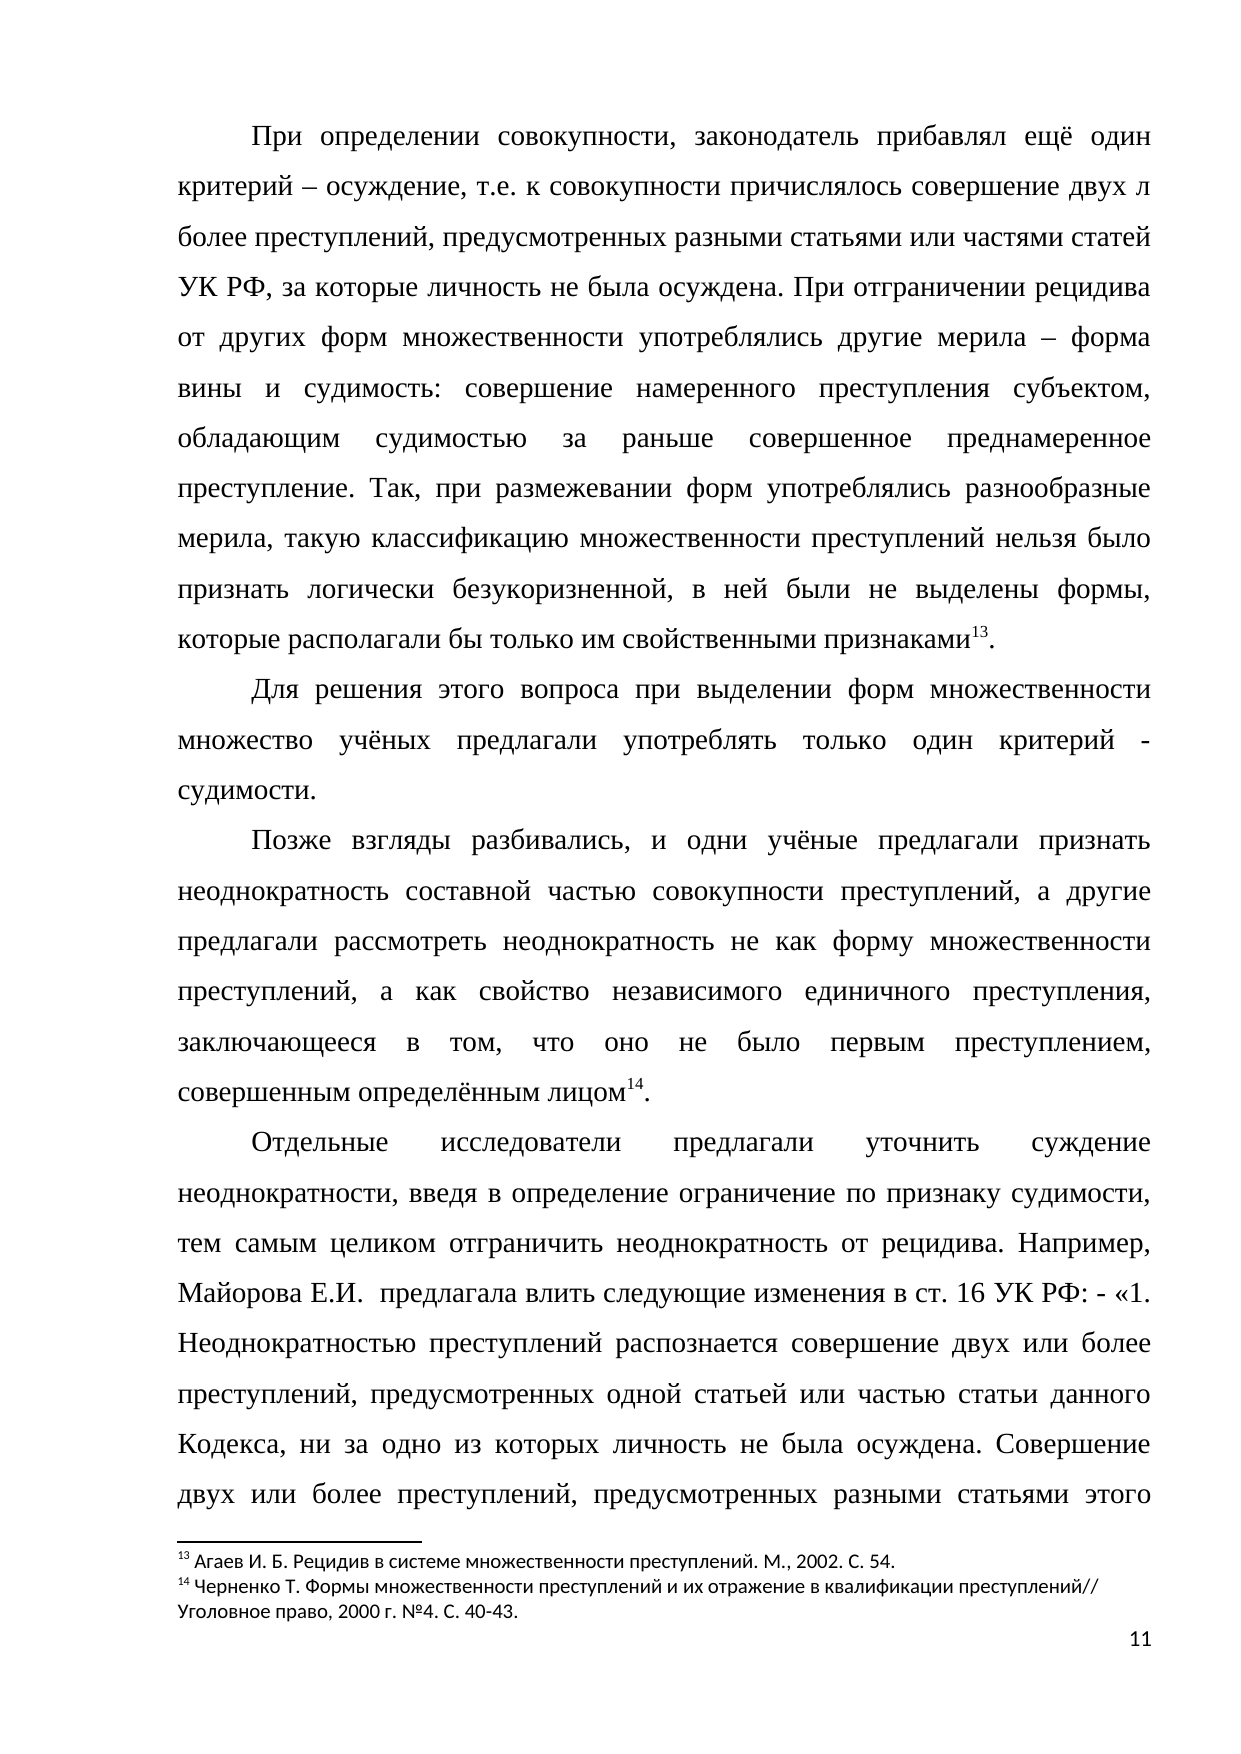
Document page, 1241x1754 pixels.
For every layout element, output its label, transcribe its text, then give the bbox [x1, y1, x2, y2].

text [177, 1124, 1152, 1510]
text При определении совокупности, законодатель прибавлял ещё один критерий – осуждение, т.е. к совокупности причислялось совершение двух л более преступлений, предусмотренных разными статьями или частями статей УК РФ, за которые личность не была осуждена. При отграничении рецидива от других форм множественности употреблялись другие мерила – форма вины и судимость: совершение намеренного преступления субъектом, обладающим судимостью за раньше совершенное преднамеренное преступление. Так, при размежевании форм употреблялись разнообразные мерила, такую классификацию множественности преступлений нельзя было признать логически безукоризненной, в ней были не выделены формы, которые располагали бы только им свойственными признаками. [177, 118, 1152, 655]
text Позже взгляды разбивались, и одни учёные предлагали признать неоднократность составной частью совокупности преступлений, а другие предлагали рассмотреть неоднократность не как форму множественности преступлений, а как свойство независимого единичного преступления, заключающееся в том, что оно не было первым преступлением, совершенным определённым лицом. [177, 822, 1152, 1108]
text Для решения этого вопроса при выделении форм множественности множество учёных предлагали употреблять только один критерий - судимости. [177, 672, 1152, 806]
